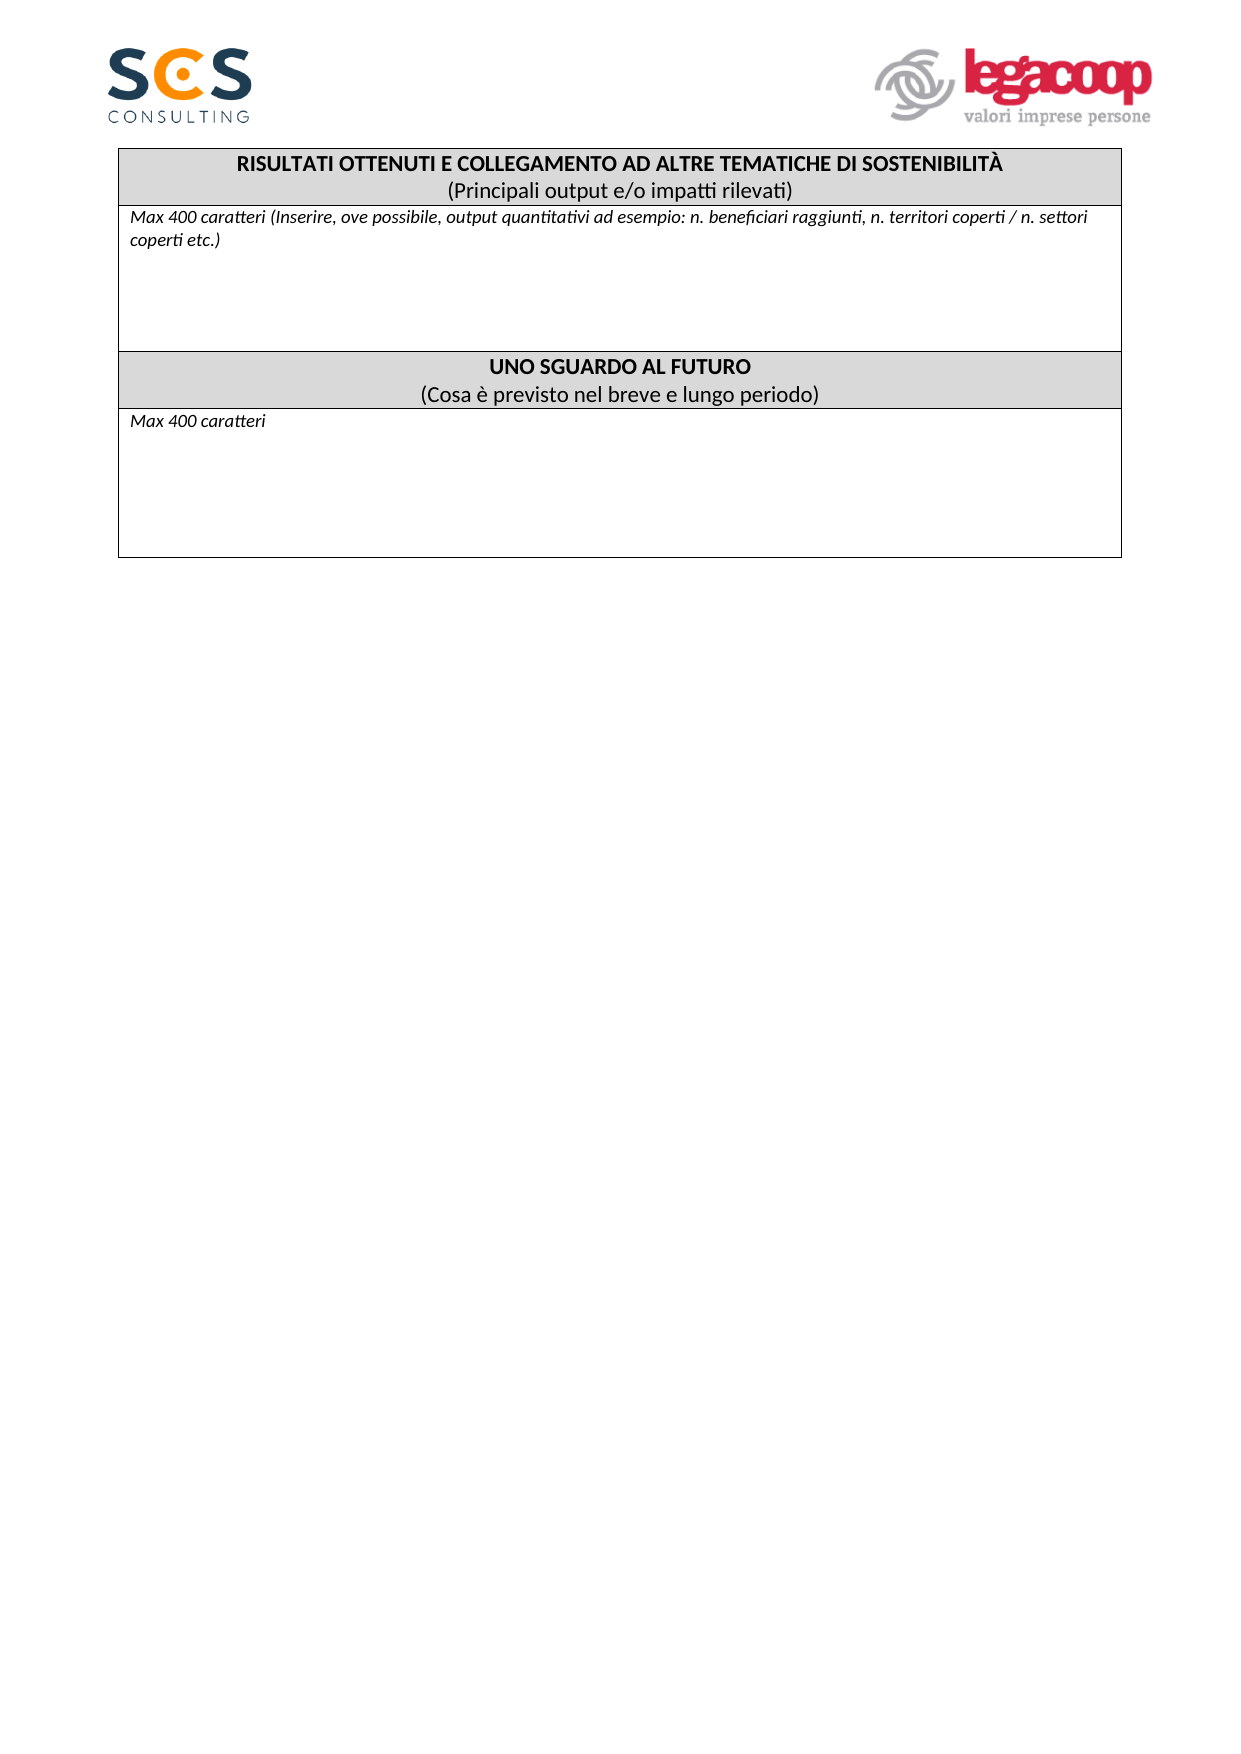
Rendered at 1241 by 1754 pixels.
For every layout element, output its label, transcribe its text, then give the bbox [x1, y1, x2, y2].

table_cell Max 400 caratteri [119, 409, 1121, 557]
table_cell Max 400 caratteri (Inserire, ove possibile, output quantitativi ad esempio: n. beneficiari raggiunti, n. territori coperti / n. settori coperti etc.) [119, 206, 1121, 351]
picture [88, 34, 284, 135]
table_cell RISULTATI OTTENUTI E COLLEGAMENTO AD ALTRE TEMATICHE DI SOSTENIBILITÀ (Principali output e/o impatti rilevati) [119, 149, 1121, 205]
table_cell UNO SGUARDO AL FUTURO (Cosa è previsto nel breve e lungo periodo) [119, 352, 1121, 408]
picture [871, 40, 1158, 129]
